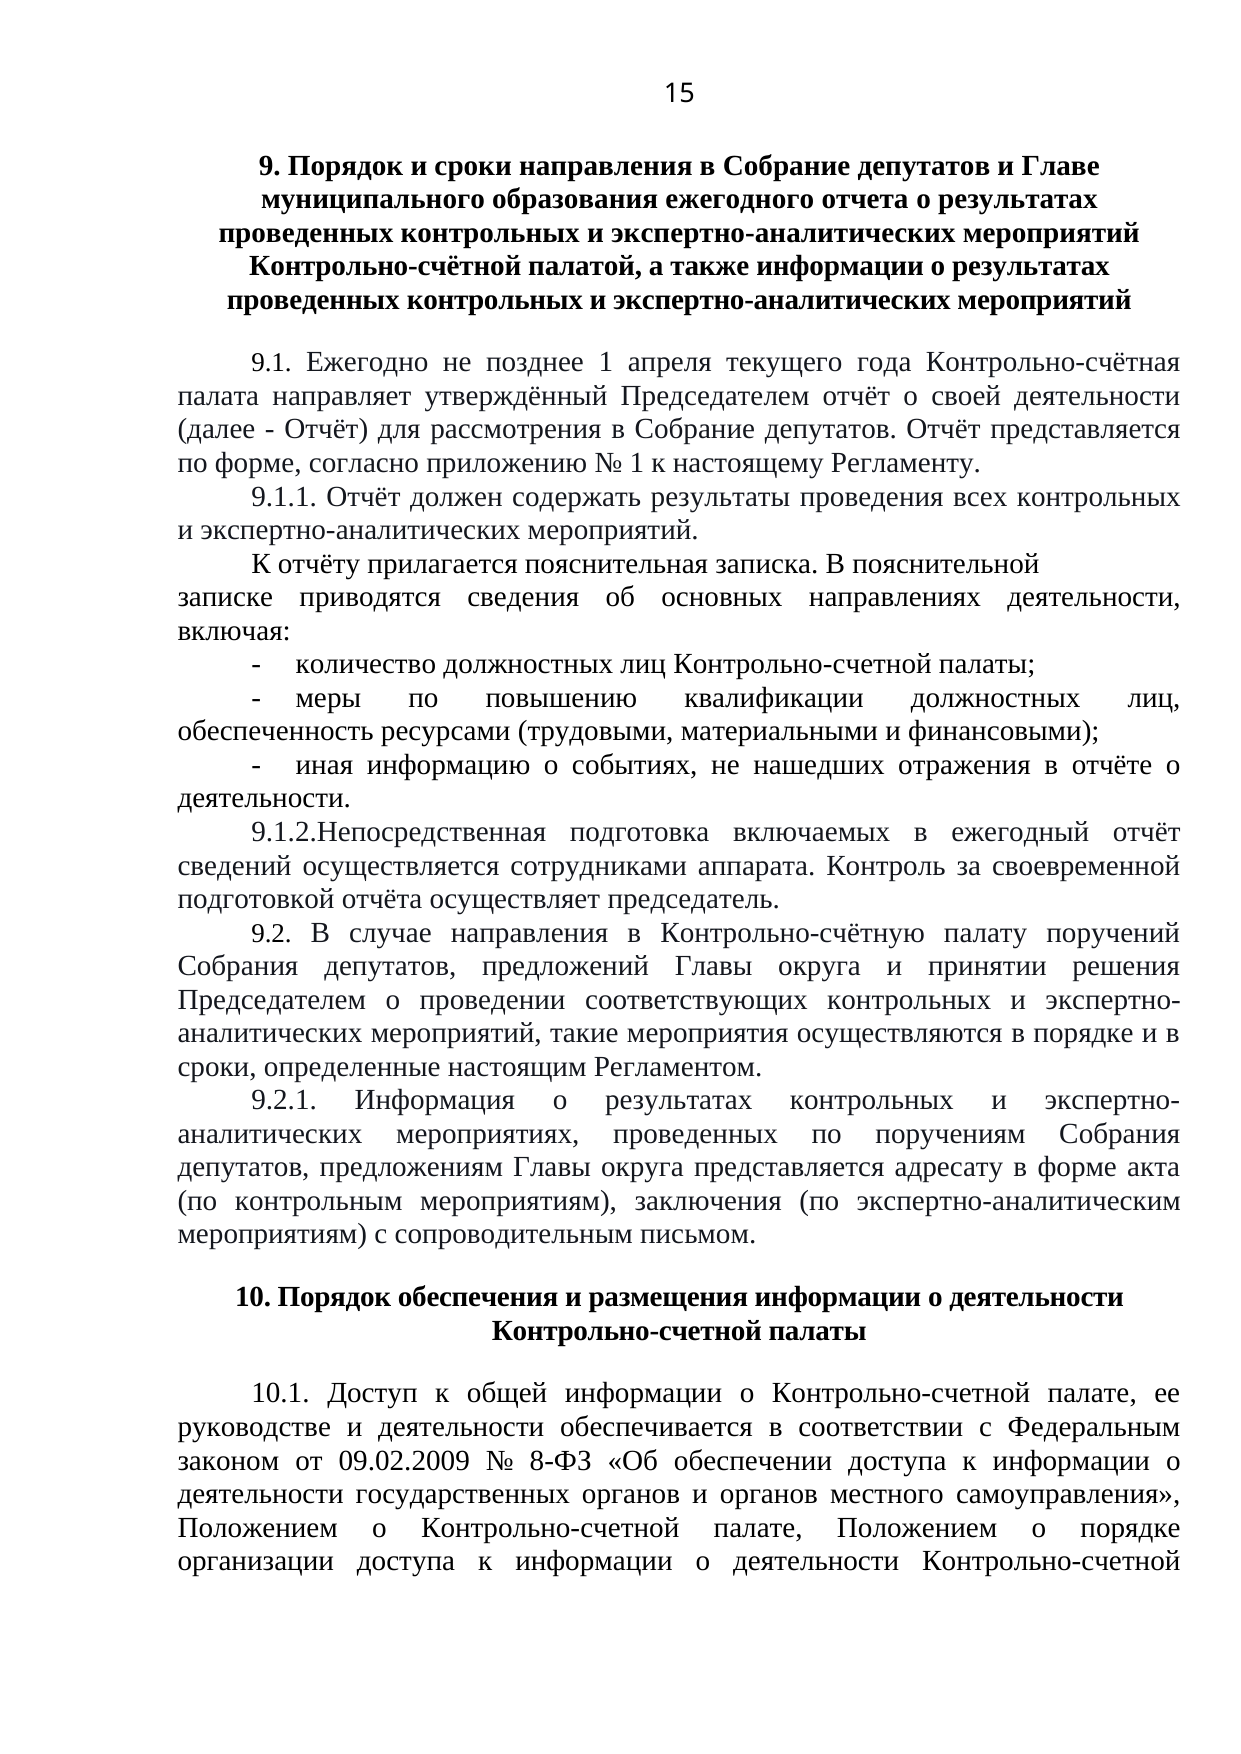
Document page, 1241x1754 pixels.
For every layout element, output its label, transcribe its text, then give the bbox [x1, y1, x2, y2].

text 9.1.1. Отчёт должен содержать результаты проведения всех контрольных и экспертно-аналитических мероприятий. [177, 479, 1181, 546]
text 9.1. Ежегодно не позднее 1 апреля текущего года Контрольно-счётная палата направляет утверждённый Председателем отчёт о своей деятельности (далее - Отчёт) для рассмотрения в Собрание депутатов. Отчёт представляется по форме, согласно приложению № 1 к настоящему Регламенту. [177, 344, 1181, 479]
text 10. Порядок обеспечения и размещения информации о деятельности Контрольно-счетной палаты [177, 1279, 1181, 1346]
text 9.2. В случае направления в Контрольно-счётную палату поручений Собрания депутатов, предложений Главы округа и принятии решения Председателем о проведении соответствующих контрольных и экспертно-аналитических мероприятий, такие мероприятия осуществляются в порядке и в сроки, определенные настоящим Регламентом. [177, 915, 1181, 1082]
text - меры по повышению квалификации должностных лиц, обеспеченность ресурсами (трудовыми, материальными и финансовыми); [177, 680, 1181, 747]
text 9.2.1. Информация о результатах контрольных и экспертно-аналитических мероприятиях, проведенных по поручениям Собрания депутатов, предложениям Главы округа представляется адресату в форме акта (по контрольным мероприятиям), заключения (по экспертно-аналитическим мероприятиям) с сопроводительным письмом. [177, 1082, 1181, 1250]
text 9. Порядок и сроки направления в Собрание депутатов и Главе муниципального образования ежегодного отчета о результатах проведенных контрольных и экспертно-аналитических мероприятий Контрольно-счётной палатой, а также информации о результатах проведенных контрольных и экспертно-аналитических мероприятий [177, 148, 1181, 315]
text - иная информацию о событиях, не нашедших отражения в отчёте о деятельности. [177, 747, 1181, 814]
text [177, 1376, 1181, 1577]
text К отчёту прилагается пояснительная записка. В пояснительной [177, 546, 1181, 579]
text 9.1.2.Непосредственная подготовка включаемых в ежегодный отчёт сведений осуществляется сотрудниками аппарата. Контроль за своевременной подготовкой отчёта осуществляет председатель. [177, 814, 1181, 915]
text - количество должностных лиц Контрольно-счетной палаты; [177, 646, 1181, 680]
text записке приводятся сведения об основных направлениях деятельности, включая: [177, 579, 1181, 646]
